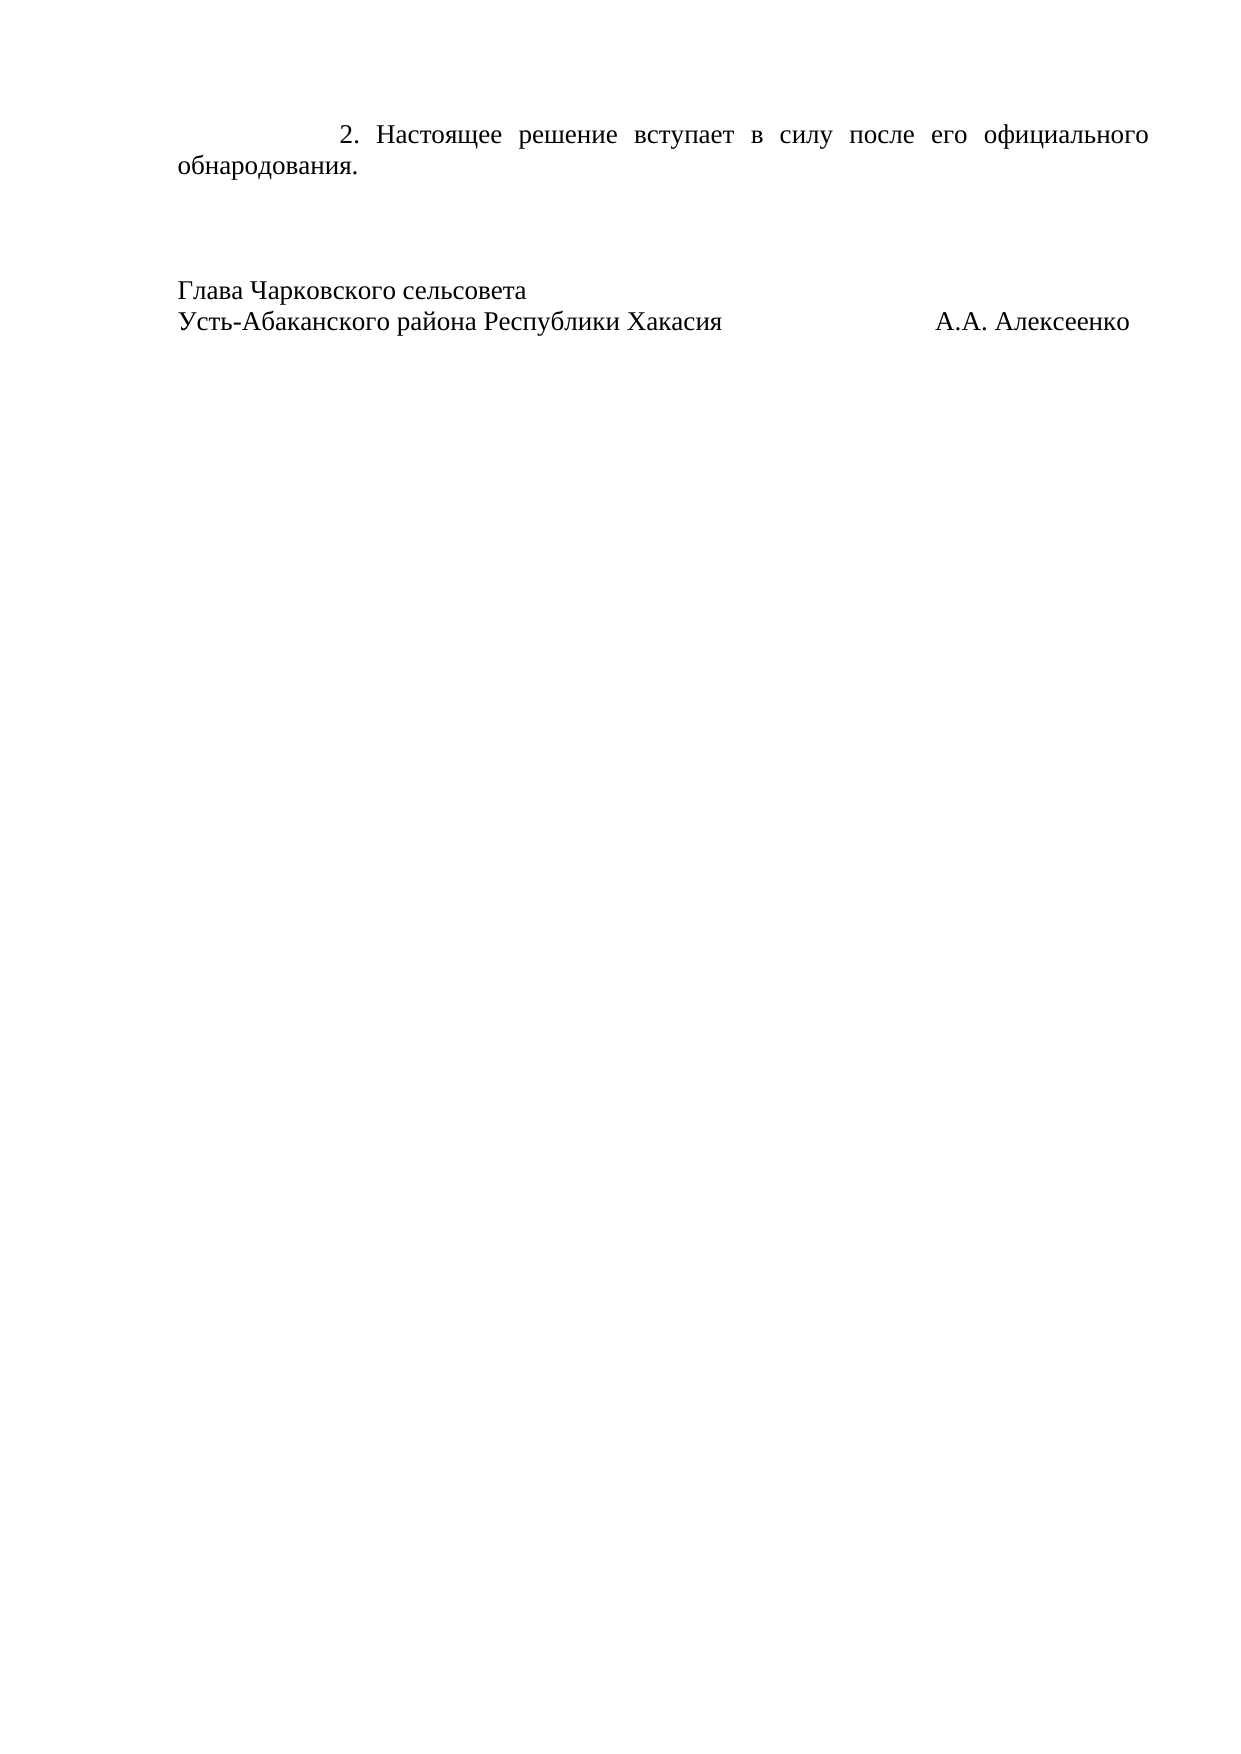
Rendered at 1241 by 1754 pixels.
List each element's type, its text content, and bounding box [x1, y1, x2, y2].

text 2. Настоящее решение вступает в силу после его официального обнародования. [177, 118, 1152, 180]
text Глава Чарковского сельсовета [177, 274, 1152, 305]
text Усть-Абаканского района Республики Хакасия А.А. Алексеенко [177, 305, 1152, 336]
